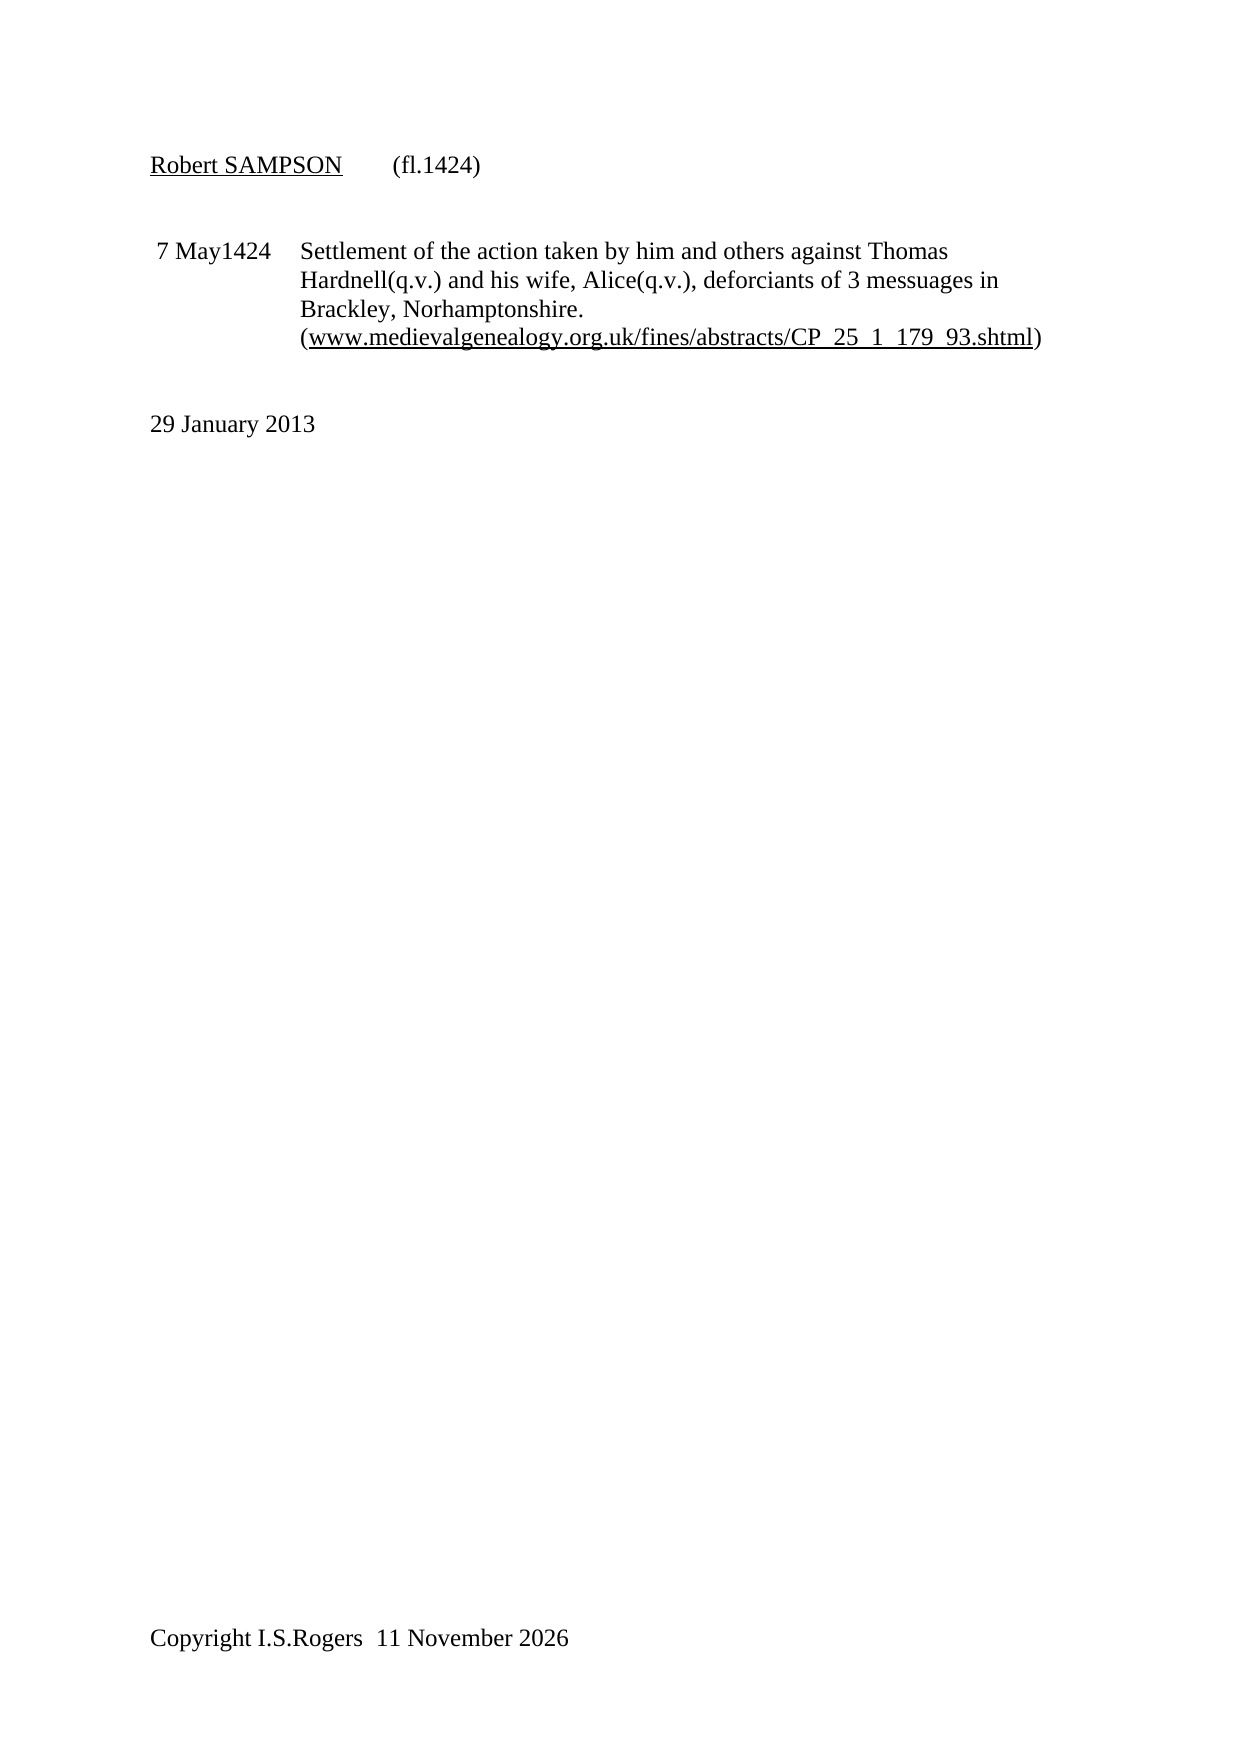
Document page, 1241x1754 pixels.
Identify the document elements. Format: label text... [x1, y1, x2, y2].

text (www.medievalgenealogy.org.uk/fines/abstracts/CP_25_1_179_93.shtml) [150, 322, 1090, 351]
text Hardnell(q.v.) and his wife, Alice(q.v.), deforciants of 3 messuages in [150, 265, 1090, 294]
text Robert SAMPSON (fl.1424) [150, 150, 1090, 179]
text 7 May1424 Settlement of the action taken by him and others against Thomas [150, 236, 1090, 265]
text Brackley, Norhamptonshire. [150, 294, 1090, 322]
text 29 January 2013 [150, 409, 1090, 437]
